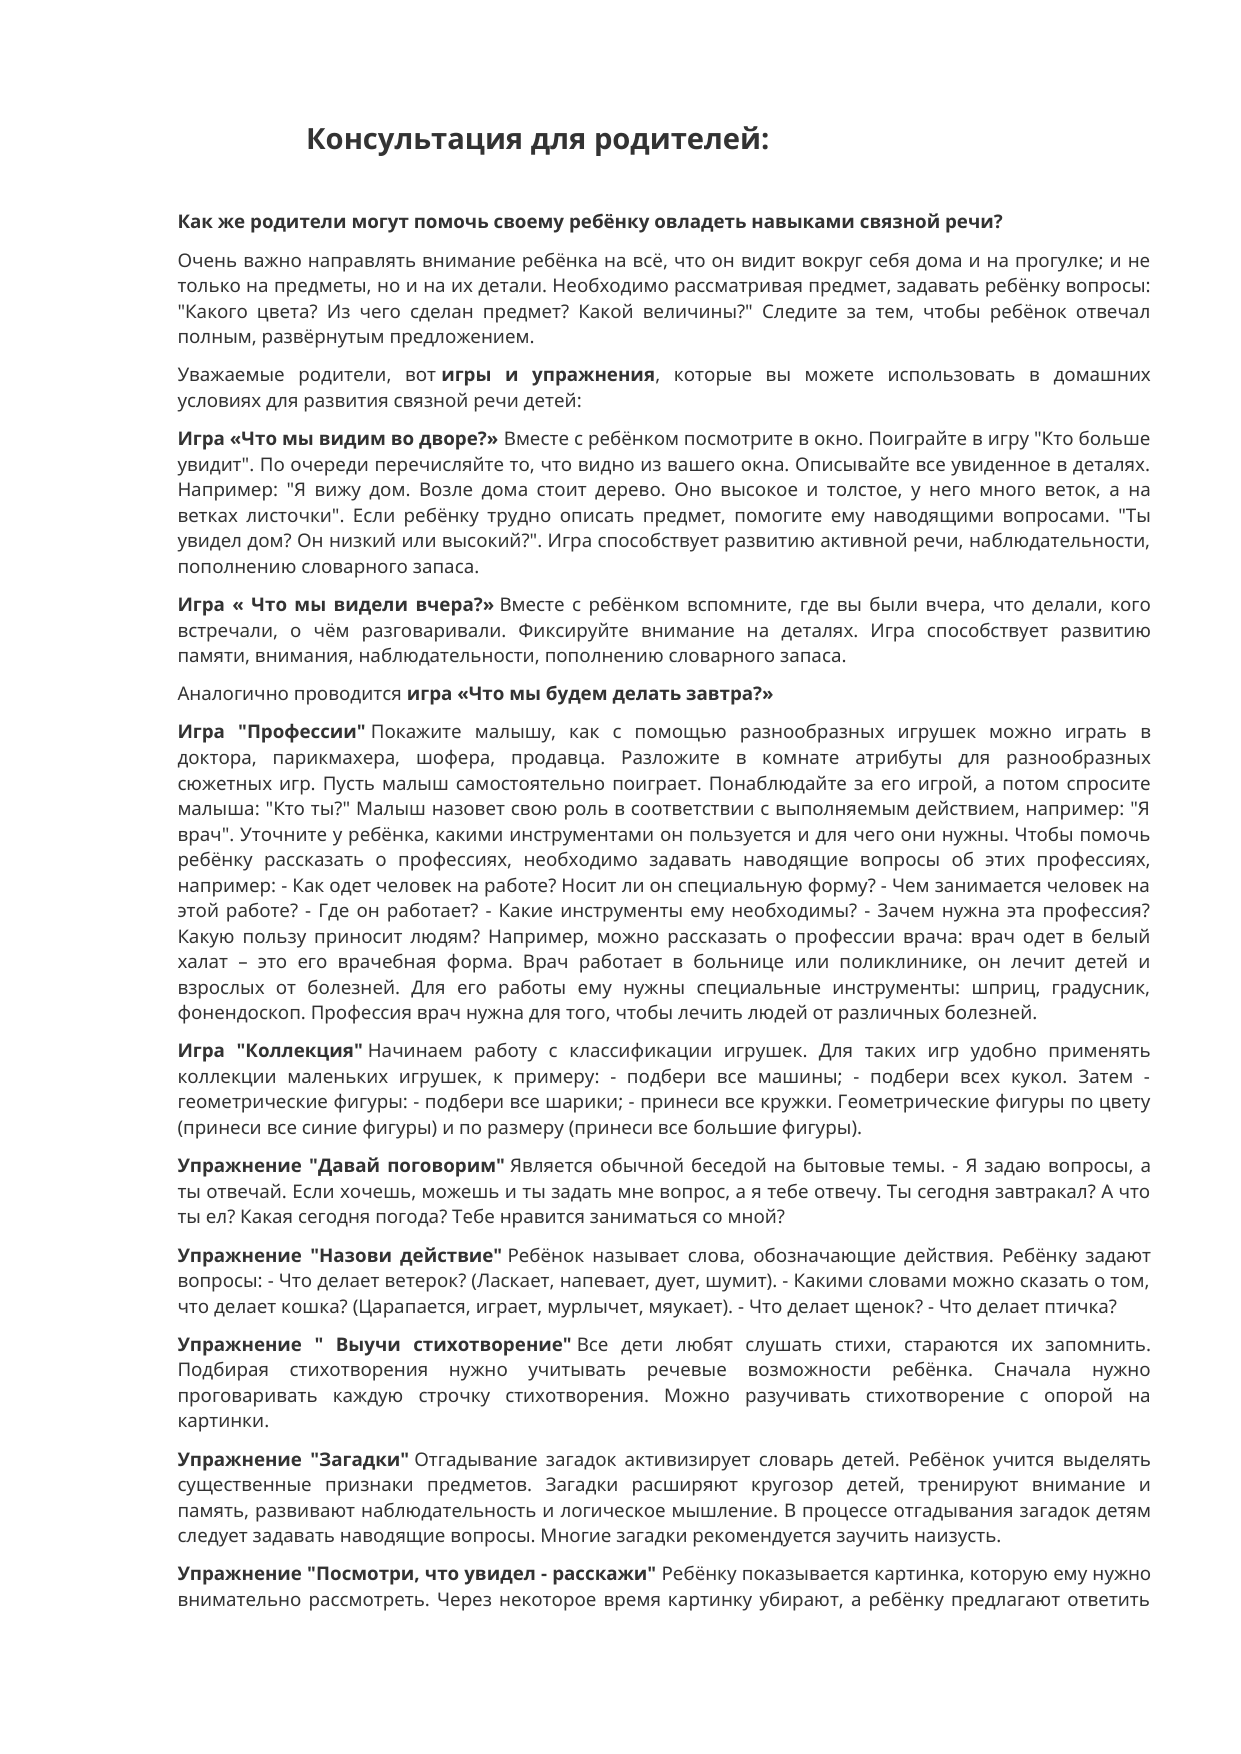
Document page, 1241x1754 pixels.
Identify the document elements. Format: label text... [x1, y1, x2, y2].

text Игра « Что мы видели вчера?» Вместе с ребёнком вспомните, где вы были вчера, что делали, кого встречали, о чём разговаривали. Фиксируйте внимание на деталях. Игра способствует развитию памяти, внимания, наблюдательности, пополнению словарного запаса. [177, 591, 1152, 668]
text Игра "Профессии" Покажите малышу, как с помощью разнообразных игрушек можно играть в доктора, парикмахера, шофера, продавца. Разложите в комнате атрибуты для разнообразных сюжетных игр. Пусть малыш самостоятельно поиграет. Понаблюдайте за его игрой, а потом спросите малыша: "Кто ты?" Малыш назовет свою роль в соответствии с выполняемым действием, например: "Я врач". Уточните у ребёнка, какими инструментами он пользуется и для чего они нужны. Чтобы помочь ребёнку рассказать о профессиях, необходимо задавать наводящие вопросы об этих профессиях, например: - Как одет человек на работе? Носит ли он специальную форму? - Чем занимается человек на этой работе? - Где он работает? - Какие инструменты ему необходимы? - Зачем нужна эта профессия? Какую пользу приносит людям? Например, можно рассказать о профессии врача: врач одет в белый халат – это его врачебная форма. Врач работает в больнице или поликлинике, он лечит детей и взрослых от болезней. Для его работы ему нужны специальные инструменты: шприц, градусник, фонендоскоп. Профессия врач нужна для того, чтобы лечить людей от различных болезней. [177, 719, 1152, 1025]
text Игра «Что мы видим во дворе?» Вместе с ребёнком посмотрите в окно. Поиграйте в игру "Кто больше увидит". По очереди перечисляйте то, что видно из вашего окна. Описывайте все увиденное в деталях. Например: "Я вижу дом. Возле дома стоит дерево. Оно высокое и толстое, у него много веток, а на ветках листочки". Если ребёнку трудно описать предмет, помогите ему наводящими вопросами. "Ты увидел дом? Он низкий или высокий?". Игра способствует развитию активной речи, наблюдательности, пополнению словарного запаса. [177, 426, 1152, 579]
text Упражнение "Загадки" Отгадывание загадок активизирует словарь детей. Ребёнок учится выделять существенные признаки предметов. Загадки расширяют кругозор детей, тренируют внимание и память, развивают наблюдательность и логическое мышление. В процессе отгадывания загадок детям следует задавать наводящие вопросы. Многие загадки рекомендуется заучить наизусть. [177, 1446, 1152, 1548]
text Уважаемые родители, вот игры и упражнения, которые вы можете использовать в домашних условиях для развития связной речи детей: [177, 362, 1152, 413]
text Упражнение " Выучи стихотворение" Все дети любят слушать стихи, стараются их запомнить. Подбирая стихотворения нужно учитывать речевые возможности ребёнка. Сначала нужно проговаривать каждую строчку стихотворения. Можно разучивать стихотворение с опорой на картинки. [177, 1331, 1152, 1433]
text Упражнение "Назови действие" Ребёнок называет слова, обозначающие действия. Ребёнку задают вопросы: - Что делает ветерок? (Ласкает, напевает, дует, шумит). - Какими словами можно сказать о том, что делает кошка? (Царапается, играет, мурлычет, мяукает). - Что делает щенок? - Что делает птичка? [177, 1242, 1152, 1318]
text Как же родители могут помочь своему ребёнку овладеть навыками связной речи? [177, 209, 1152, 234]
text Игра "Коллекция" Начинаем работу с классификации игрушек. Для таких игр удобно применять коллекции маленьких игрушек, к примеру: - подбери все машины; - подбери всех кукол. Затем - геометрические фигуры: - подбери все шарики; - принеси все кружки. Геометрические фигуры по цвету (принеси все синие фигуры) и по размеру (принеси все большие фигуры). [177, 1038, 1152, 1140]
text Очень важно направлять внимание ребёнка на всё, что он видит вокруг себя дома и на прогулке; и не только на предметы, но и на их детали. Необходимо рассматривая предмет, задавать ребёнку вопросы: "Какого цвета? Из чего сделан предмет? Какой величины?" Следите за тем, чтобы ребёнок отвечал полным, развёрнутым предложением. [177, 247, 1152, 349]
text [177, 1561, 1152, 1612]
text Упражнение "Давай поговорим" Является обычной беседой на бытовые темы. - Я задаю вопросы, а ты отвечай. Если хочешь, можешь и ты задать мне вопрос, а я тебе отвечу. Ты сегодня завтракал? А что ты ел? Какая сегодня погода? Тебе нравится заниматься со мной? [177, 1153, 1152, 1229]
text Аналогично проводится игра «Что мы будем делать завтра?» [177, 681, 1152, 706]
text Консультация для родителей: [177, 118, 1152, 158]
